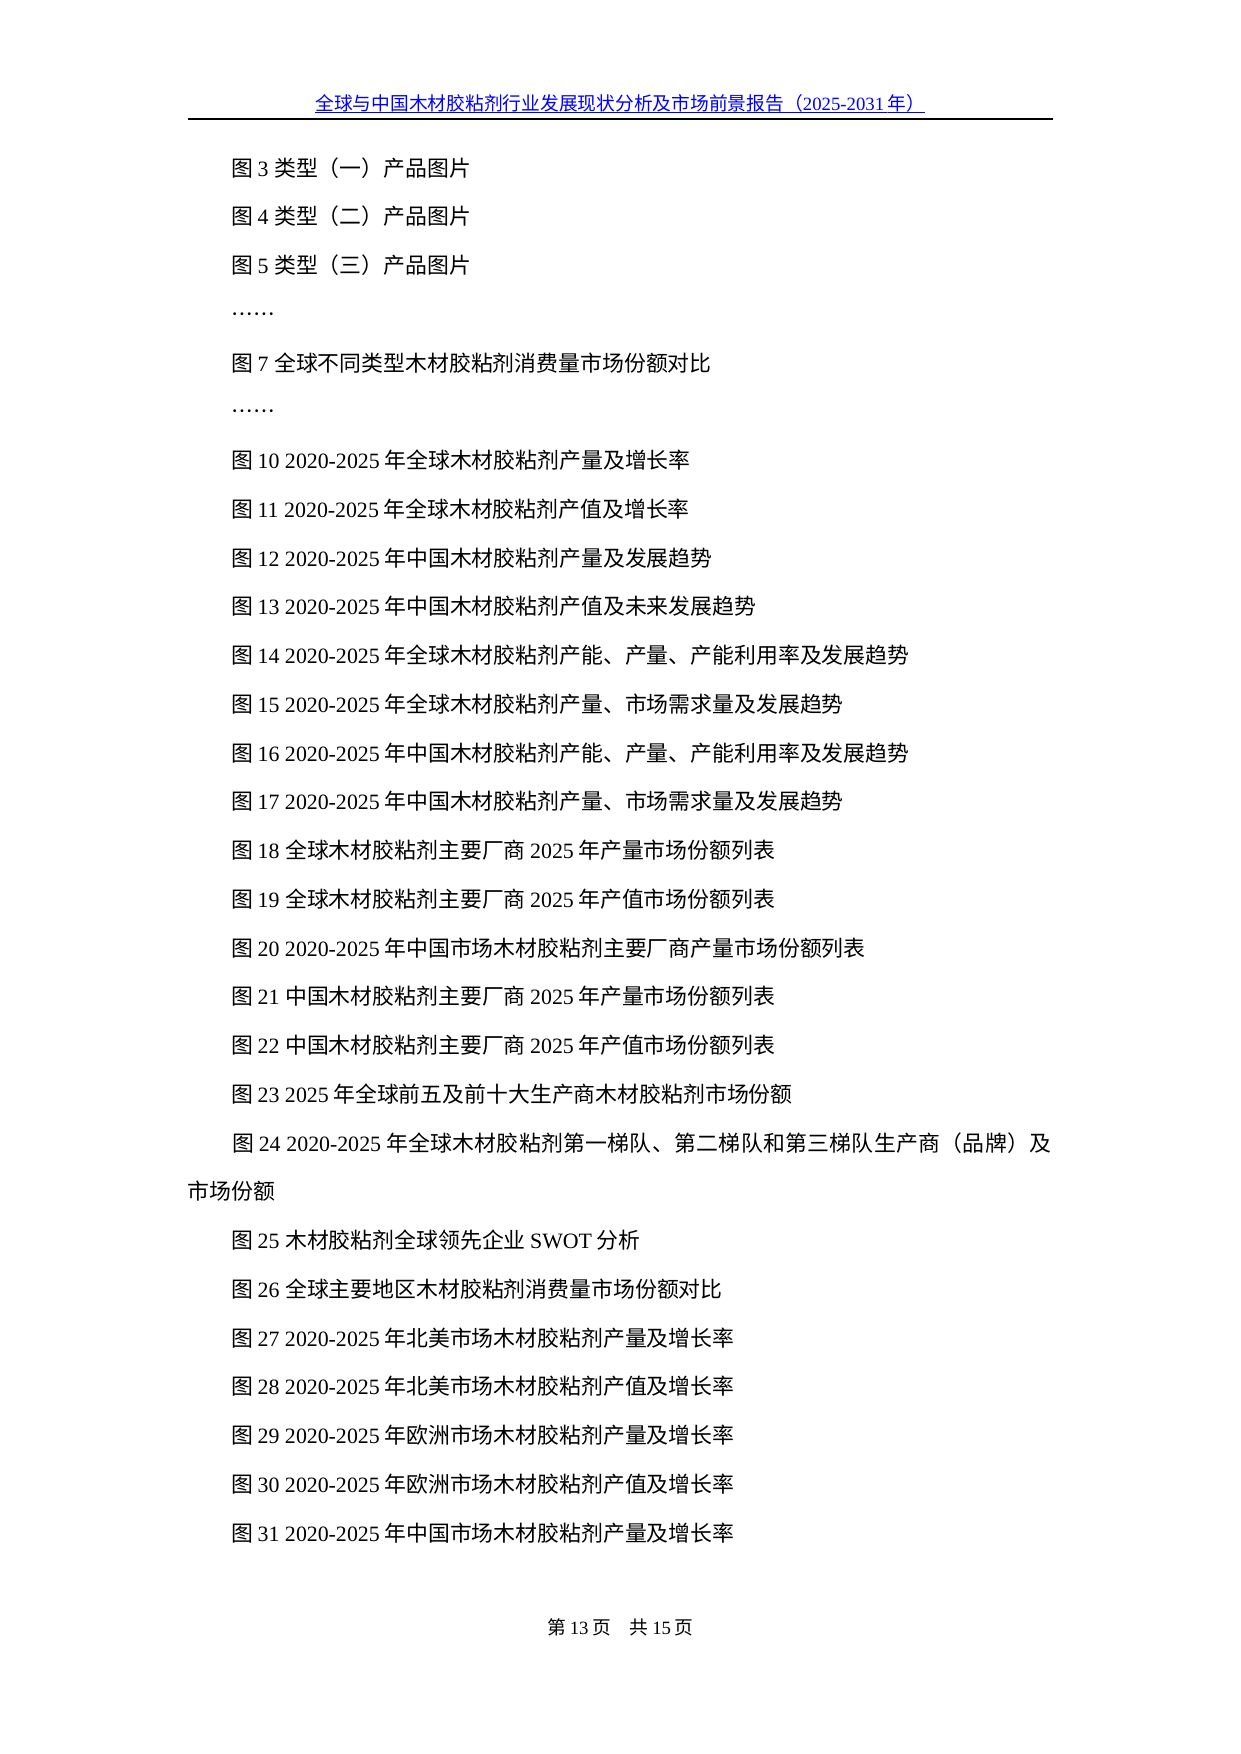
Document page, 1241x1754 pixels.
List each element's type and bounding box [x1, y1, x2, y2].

text [187, 150, 1053, 1548]
